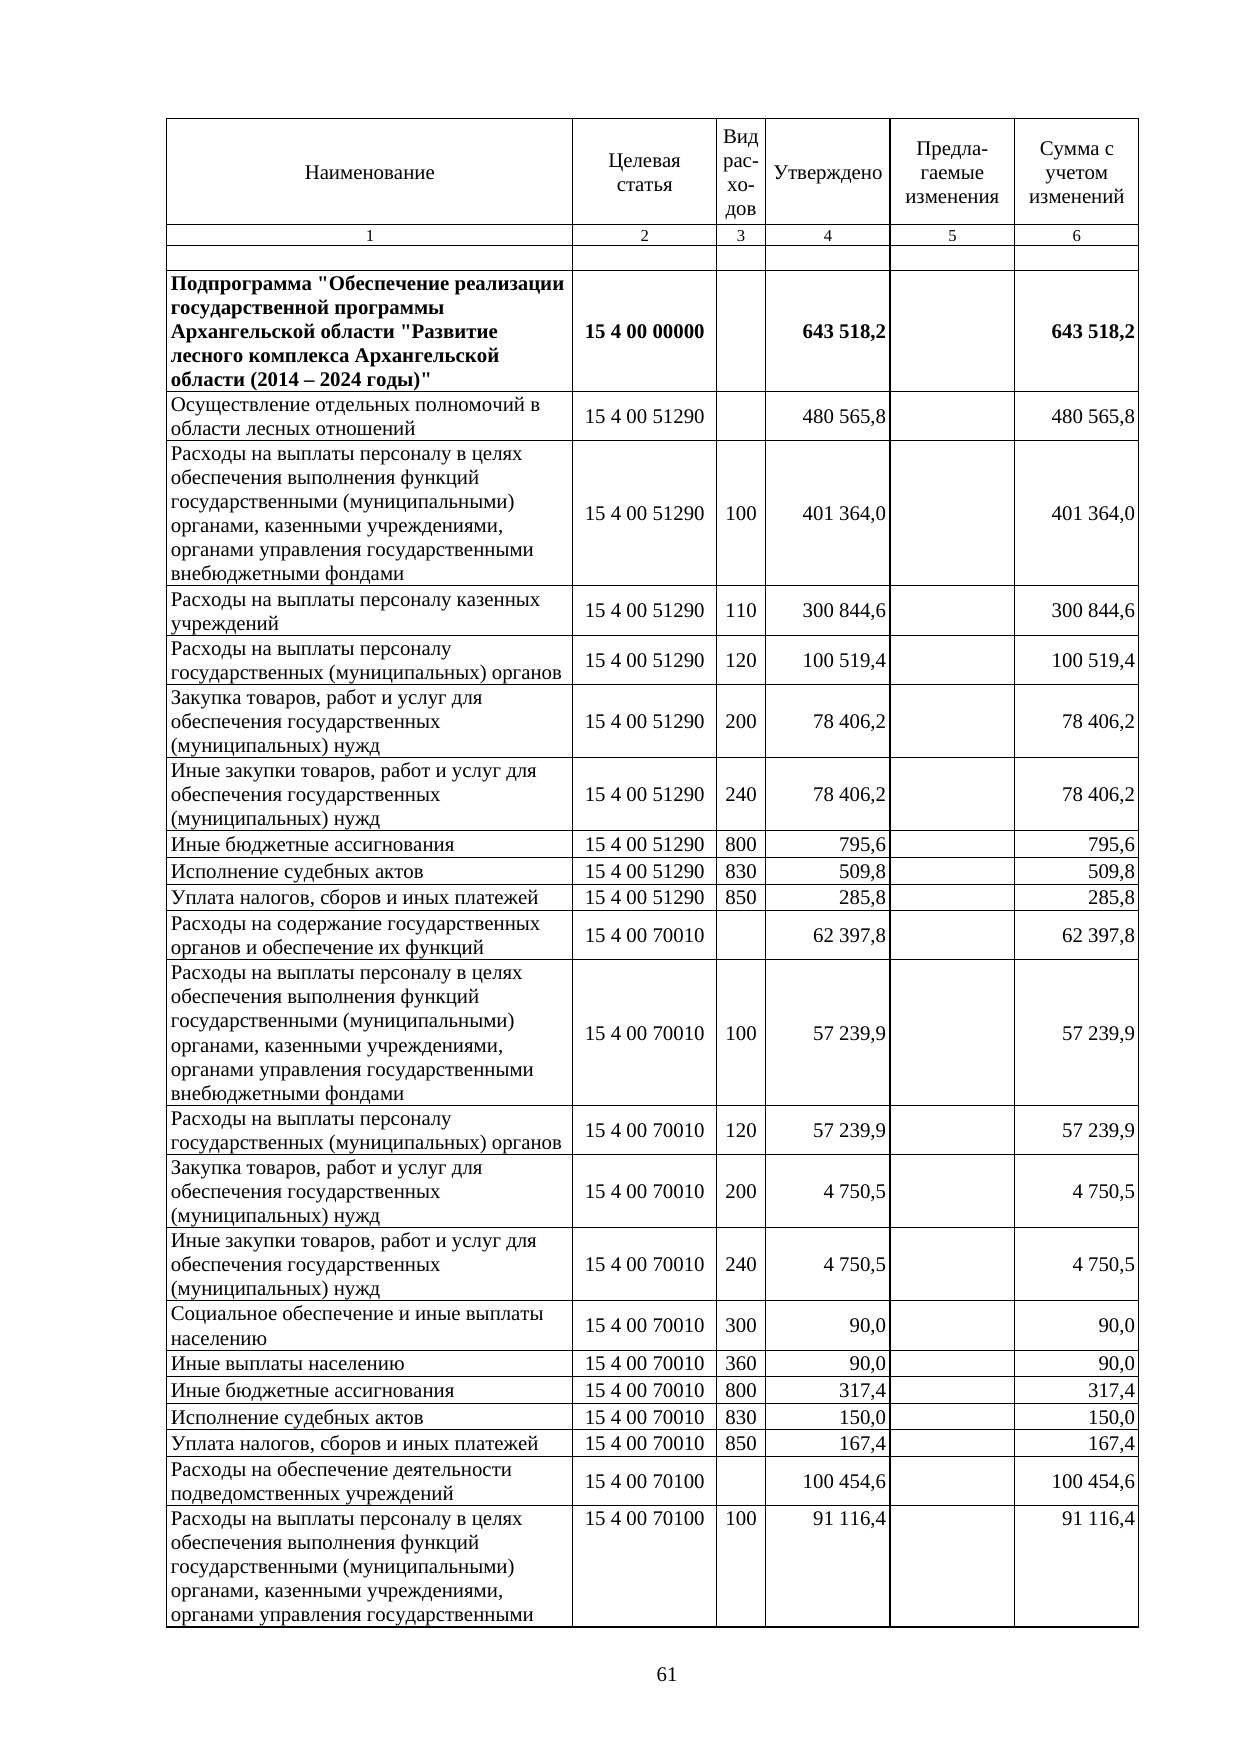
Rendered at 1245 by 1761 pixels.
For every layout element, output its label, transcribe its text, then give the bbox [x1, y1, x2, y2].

table_cell 6 [1015, 225, 1138, 244]
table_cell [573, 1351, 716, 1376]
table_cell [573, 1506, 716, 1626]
table_cell 5 [891, 225, 1014, 244]
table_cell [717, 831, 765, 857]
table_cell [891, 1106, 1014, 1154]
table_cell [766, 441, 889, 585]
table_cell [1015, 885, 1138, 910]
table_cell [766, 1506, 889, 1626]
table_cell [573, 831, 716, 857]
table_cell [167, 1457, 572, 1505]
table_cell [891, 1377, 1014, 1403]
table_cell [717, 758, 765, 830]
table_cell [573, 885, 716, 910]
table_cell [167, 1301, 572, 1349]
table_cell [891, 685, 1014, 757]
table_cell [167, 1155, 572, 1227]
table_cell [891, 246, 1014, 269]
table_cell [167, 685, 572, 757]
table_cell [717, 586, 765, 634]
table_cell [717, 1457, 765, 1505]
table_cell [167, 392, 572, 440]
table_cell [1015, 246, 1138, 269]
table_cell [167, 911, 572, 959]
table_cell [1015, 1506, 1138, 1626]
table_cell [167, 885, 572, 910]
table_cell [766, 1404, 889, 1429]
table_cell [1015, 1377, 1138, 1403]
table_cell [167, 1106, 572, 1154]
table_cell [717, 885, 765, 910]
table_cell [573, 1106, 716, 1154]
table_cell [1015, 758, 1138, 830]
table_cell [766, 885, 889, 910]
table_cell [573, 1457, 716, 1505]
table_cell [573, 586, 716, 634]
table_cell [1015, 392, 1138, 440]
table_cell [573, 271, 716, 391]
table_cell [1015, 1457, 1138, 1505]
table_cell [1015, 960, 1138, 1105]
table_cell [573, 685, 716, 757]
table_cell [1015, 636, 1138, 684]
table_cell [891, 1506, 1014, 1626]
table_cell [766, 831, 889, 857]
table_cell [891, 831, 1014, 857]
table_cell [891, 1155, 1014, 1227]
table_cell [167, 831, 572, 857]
table_header Наименование [167, 119, 572, 224]
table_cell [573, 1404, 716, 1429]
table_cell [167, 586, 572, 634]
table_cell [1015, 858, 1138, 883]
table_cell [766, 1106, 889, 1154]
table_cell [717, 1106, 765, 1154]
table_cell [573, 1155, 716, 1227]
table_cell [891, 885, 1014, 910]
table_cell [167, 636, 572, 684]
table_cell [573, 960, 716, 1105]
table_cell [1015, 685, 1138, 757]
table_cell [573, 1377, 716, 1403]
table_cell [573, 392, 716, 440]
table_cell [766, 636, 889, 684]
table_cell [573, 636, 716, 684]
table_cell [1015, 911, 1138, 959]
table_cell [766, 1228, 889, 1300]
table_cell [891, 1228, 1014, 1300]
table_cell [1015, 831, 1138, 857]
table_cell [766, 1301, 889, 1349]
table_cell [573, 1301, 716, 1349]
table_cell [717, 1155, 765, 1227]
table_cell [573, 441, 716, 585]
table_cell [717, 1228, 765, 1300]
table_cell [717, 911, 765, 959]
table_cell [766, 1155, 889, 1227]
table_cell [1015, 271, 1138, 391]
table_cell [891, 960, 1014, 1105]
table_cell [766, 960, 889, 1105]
table_cell 2 [573, 225, 716, 244]
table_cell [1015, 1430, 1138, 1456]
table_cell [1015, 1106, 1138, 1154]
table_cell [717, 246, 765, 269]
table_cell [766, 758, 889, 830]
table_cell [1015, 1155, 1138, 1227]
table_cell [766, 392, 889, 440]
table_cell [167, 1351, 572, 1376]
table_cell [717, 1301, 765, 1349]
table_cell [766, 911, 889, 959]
table_header Целевая статья [573, 119, 716, 224]
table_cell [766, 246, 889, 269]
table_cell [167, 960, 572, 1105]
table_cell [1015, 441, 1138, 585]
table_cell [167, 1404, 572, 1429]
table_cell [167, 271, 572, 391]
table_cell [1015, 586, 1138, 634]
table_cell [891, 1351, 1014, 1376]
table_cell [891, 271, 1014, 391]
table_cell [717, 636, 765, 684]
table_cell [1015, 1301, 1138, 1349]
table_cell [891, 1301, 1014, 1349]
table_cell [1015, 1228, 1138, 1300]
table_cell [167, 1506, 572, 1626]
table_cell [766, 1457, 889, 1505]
table_header Сумма с учетом изменений [1015, 119, 1138, 224]
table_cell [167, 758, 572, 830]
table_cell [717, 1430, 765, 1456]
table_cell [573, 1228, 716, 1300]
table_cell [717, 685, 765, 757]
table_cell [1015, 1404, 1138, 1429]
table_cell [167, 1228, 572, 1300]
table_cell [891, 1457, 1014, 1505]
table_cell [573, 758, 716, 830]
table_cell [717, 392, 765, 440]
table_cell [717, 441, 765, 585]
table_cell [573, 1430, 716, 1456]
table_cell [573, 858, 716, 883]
table_header Предла- гаемые изменения [891, 119, 1014, 224]
table_header Вид рас- хо- дов [717, 119, 765, 224]
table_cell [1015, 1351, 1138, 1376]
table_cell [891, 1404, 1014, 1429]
table_cell 1 [167, 225, 572, 244]
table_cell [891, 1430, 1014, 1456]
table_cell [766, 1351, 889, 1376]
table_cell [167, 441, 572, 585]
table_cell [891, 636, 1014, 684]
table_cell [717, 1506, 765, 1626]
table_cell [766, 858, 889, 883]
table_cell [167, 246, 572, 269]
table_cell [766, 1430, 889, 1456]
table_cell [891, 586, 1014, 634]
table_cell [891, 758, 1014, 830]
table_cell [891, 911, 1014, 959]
table_cell 4 [766, 225, 889, 244]
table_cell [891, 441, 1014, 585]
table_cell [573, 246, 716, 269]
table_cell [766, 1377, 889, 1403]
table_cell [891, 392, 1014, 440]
table_cell 3 [717, 225, 765, 244]
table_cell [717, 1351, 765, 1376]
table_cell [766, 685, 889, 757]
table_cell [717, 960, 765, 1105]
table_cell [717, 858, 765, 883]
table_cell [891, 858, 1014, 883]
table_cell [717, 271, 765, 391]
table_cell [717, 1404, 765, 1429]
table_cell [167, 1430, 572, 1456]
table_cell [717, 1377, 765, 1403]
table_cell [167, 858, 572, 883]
table_header Утверждено [766, 119, 889, 224]
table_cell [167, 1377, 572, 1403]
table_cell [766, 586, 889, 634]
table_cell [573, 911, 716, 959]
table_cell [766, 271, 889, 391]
